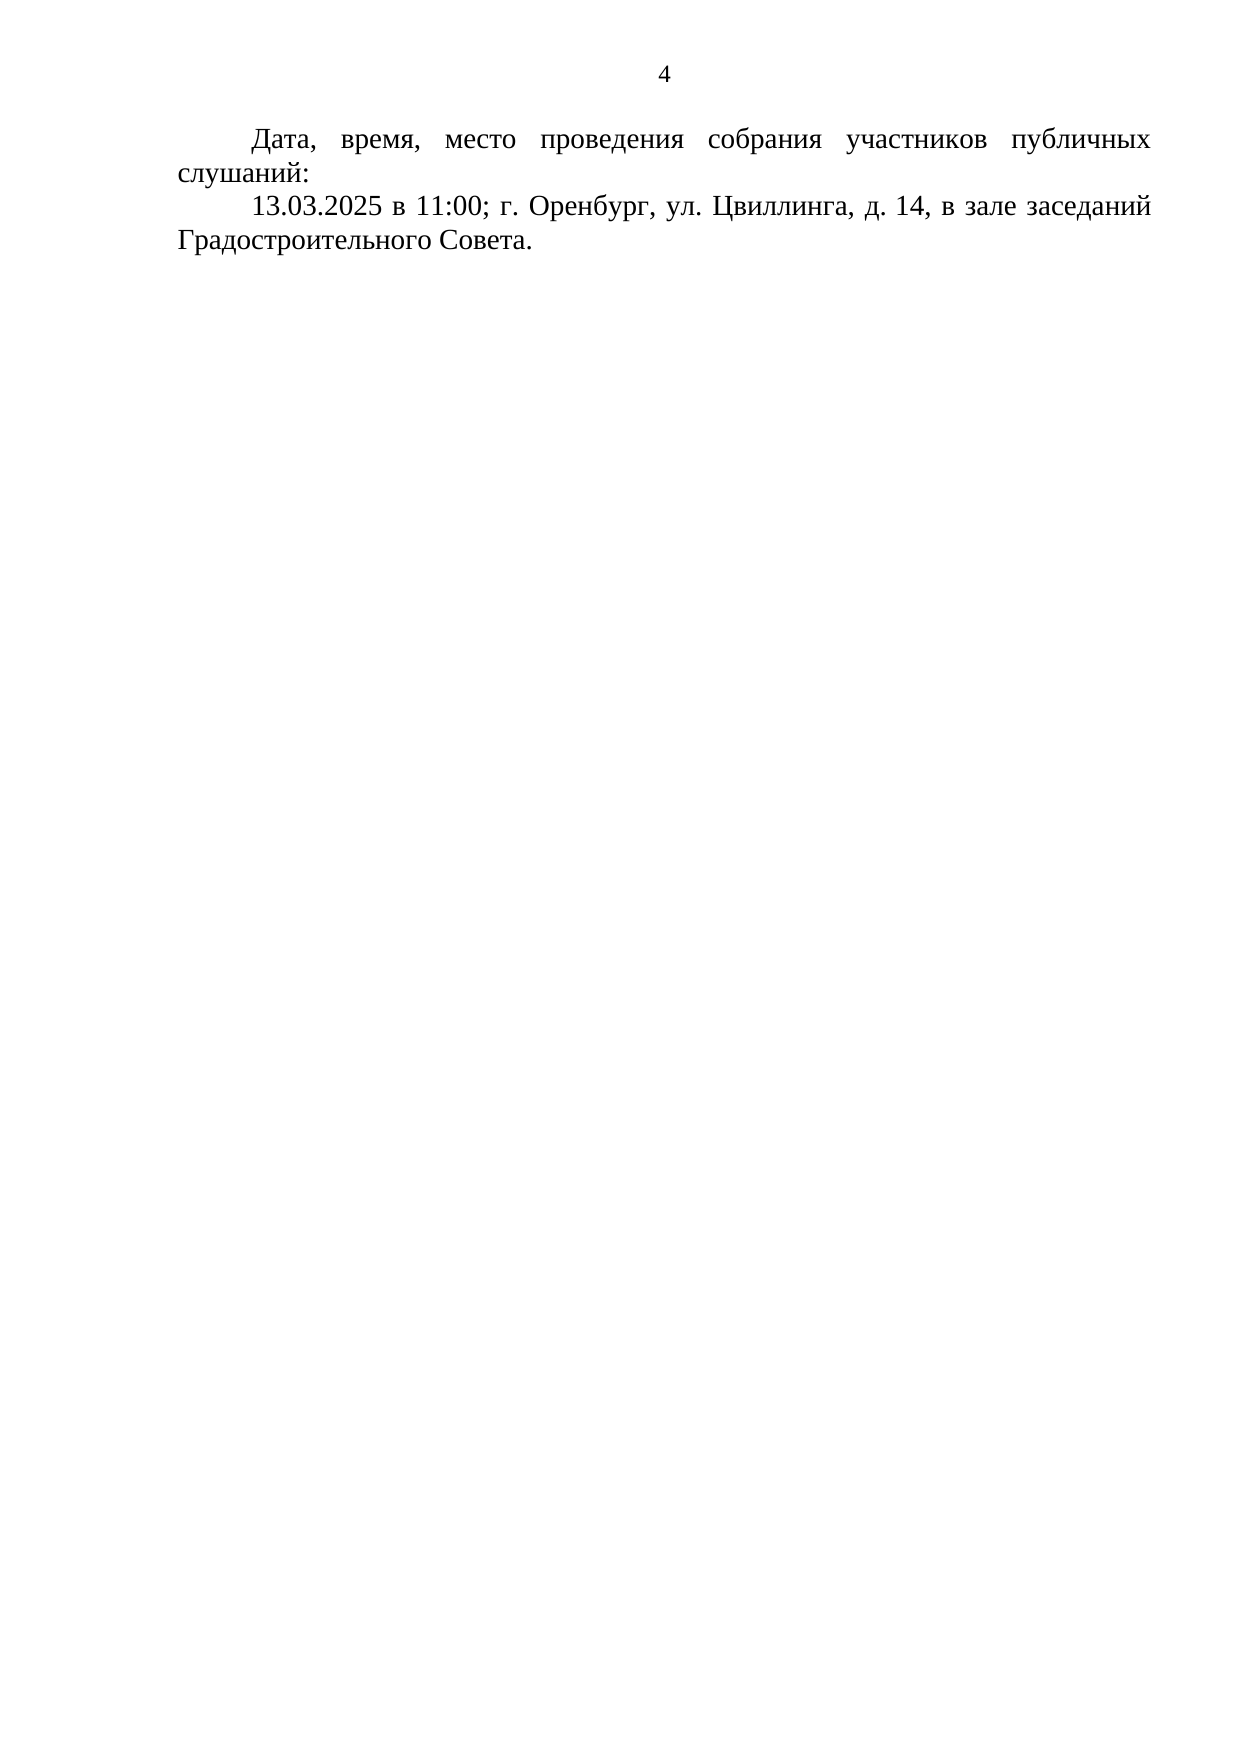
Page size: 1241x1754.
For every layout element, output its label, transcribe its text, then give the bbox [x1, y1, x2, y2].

text Дата, время, место проведения собрания участников публичных слушаний: [177, 121, 1152, 188]
text 13.03.2025 в 11:00; г. Оренбург, ул. Цвиллинга, д. 14, в зале заседаний Градостроительного Совета. [177, 188, 1152, 256]
